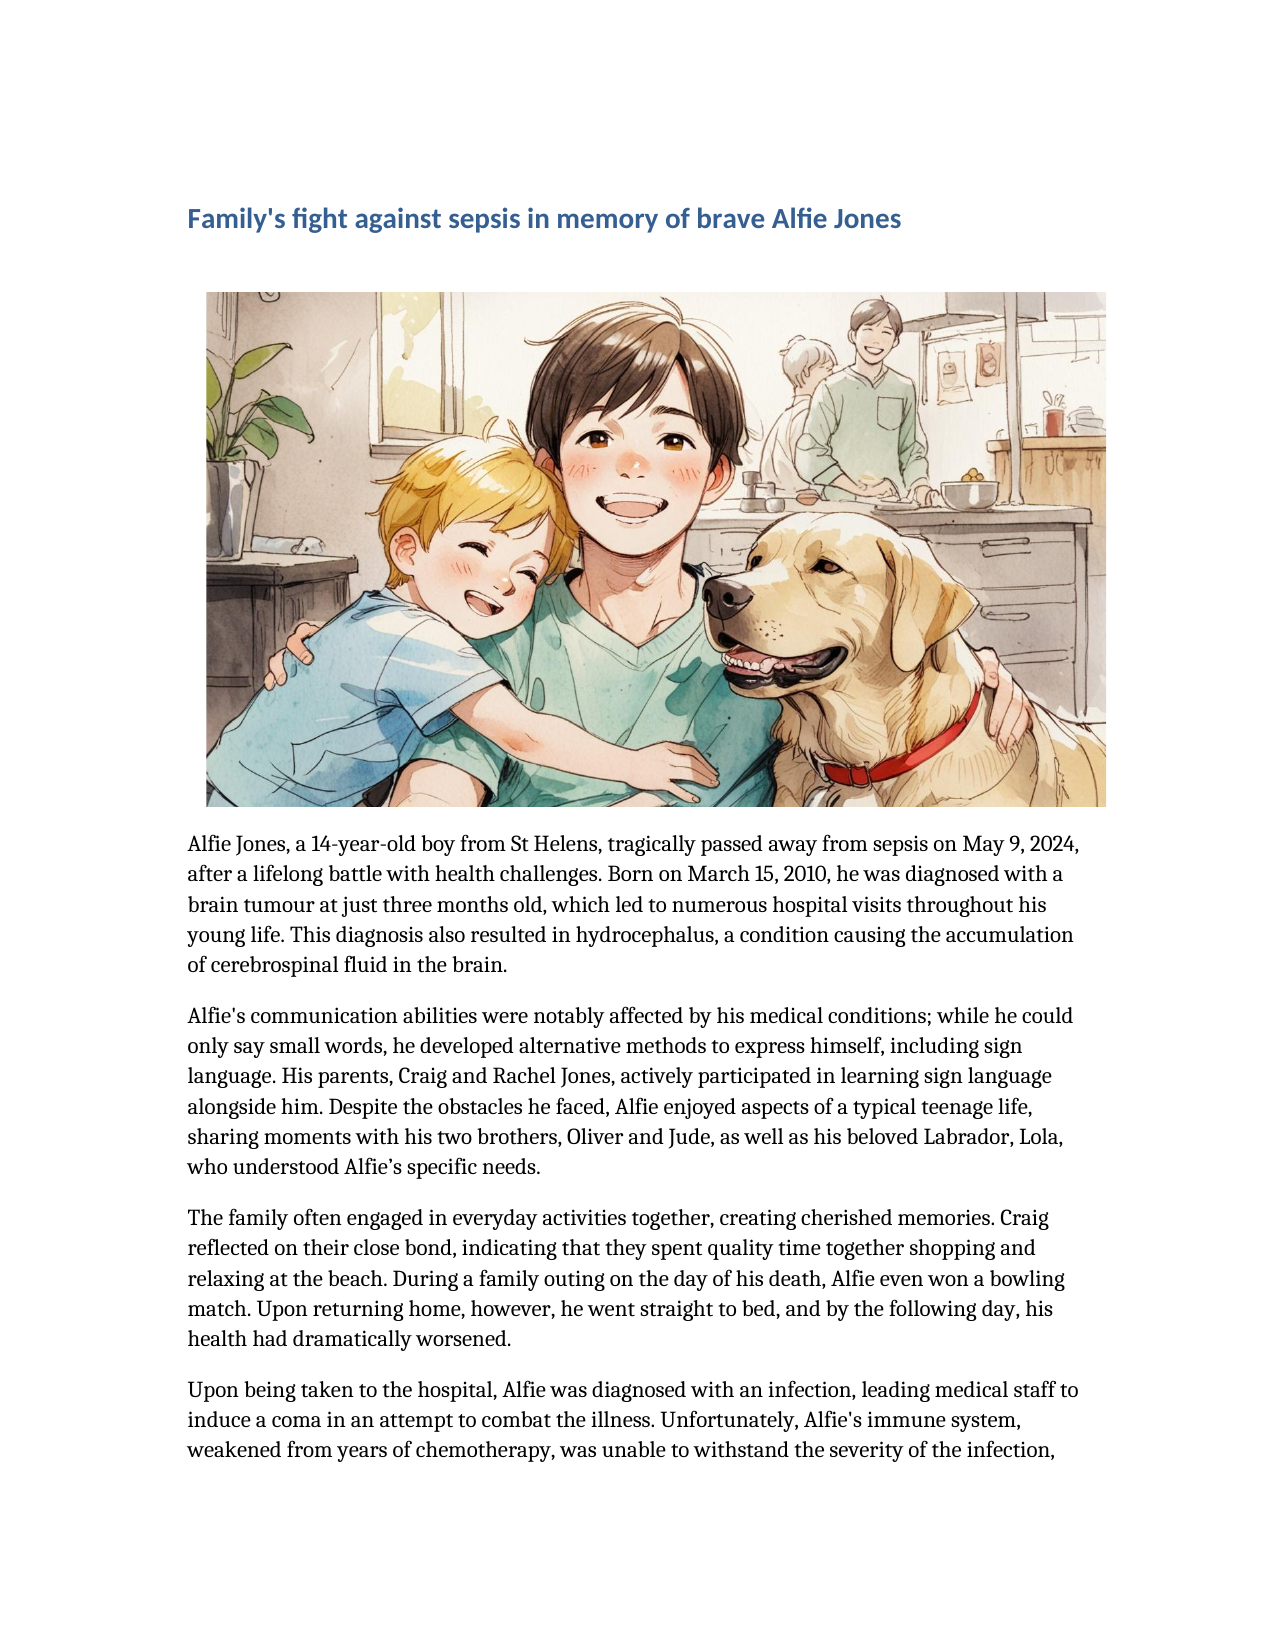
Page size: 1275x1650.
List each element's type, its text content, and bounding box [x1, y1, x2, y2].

text The family often engaged in everyday activities together, creating cherished memories. Craig reflected on their close bond, indicating that they spent quality time together shopping and relaxing at the beach. During a family outing on the day of his death, Alfie even won a bowling match. Upon returning home, however, he went straight to bed, and by the following day, his health had dramatically worsened. [187, 1205, 1087, 1352]
picture [206, 292, 1107, 807]
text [187, 1377, 1087, 1463]
text Alfie Jones, a 14-year-old boy from St Helens, tragically passed away from sepsis on May 9, 2024, after a lifelong battle with health challenges. Born on March 15, 2010, he was diagnosed with a brain tumour at just three months old, which led to numerous hospital visits throughout his young life. This diagnosis also resulted in hydrocephalus, a condition causing the accumulation of cerebrospinal fluid in the brain. [187, 831, 1087, 978]
text Alfie's communication abilities were notably affected by his medical conditions; while he could only say small words, he developed alternative methods to express himself, including sign language. His parents, Craig and Rachel Jones, actively participated in learning sign language alongside him. Despite the obstacles he faced, Alfie enjoyed aspects of a typical teenage life, sharing moments with his two brothers, Oliver and Jude, as well as his beloved Labrador, Lola, who understood Alfie’s specific needs. [187, 1003, 1087, 1180]
subtitle Family's fight against sepsis in memory of brave Alfie Jones [187, 200, 1087, 236]
